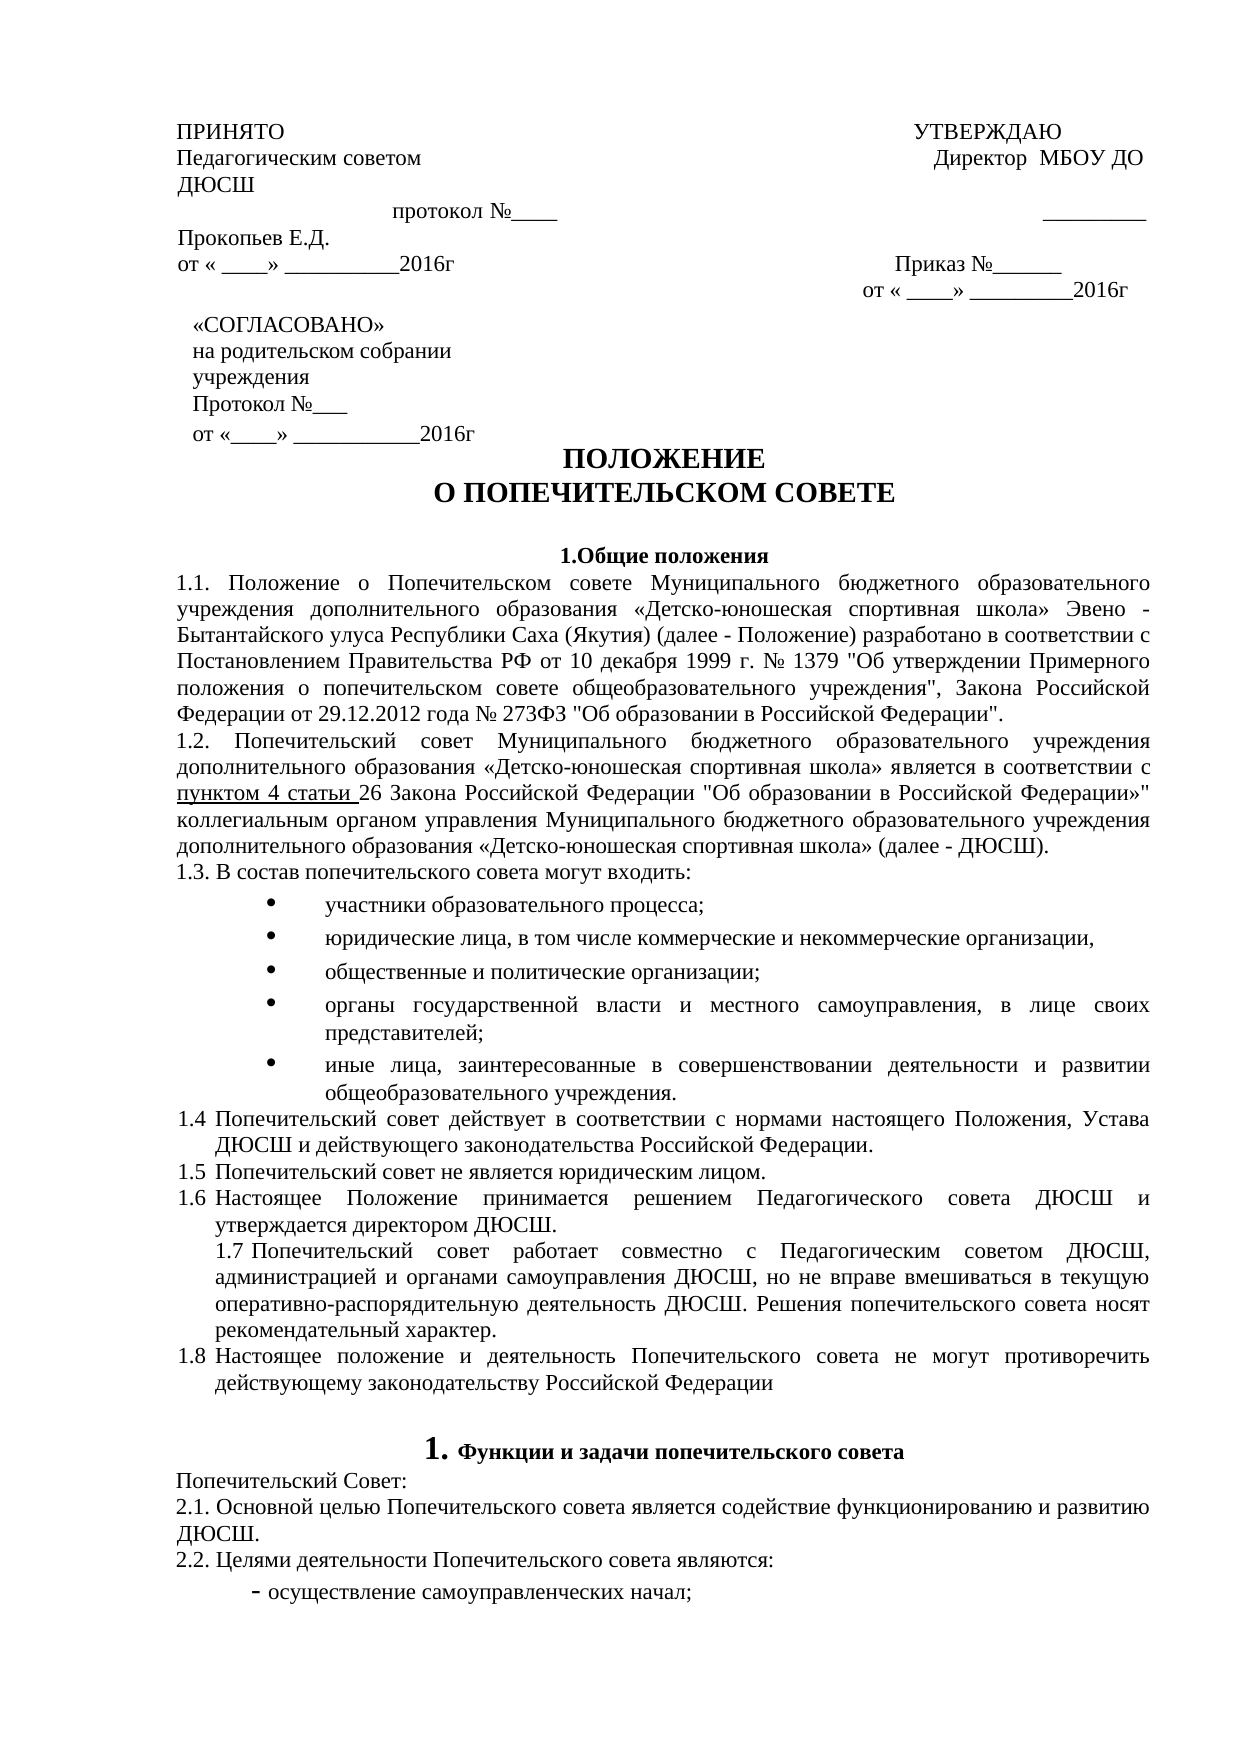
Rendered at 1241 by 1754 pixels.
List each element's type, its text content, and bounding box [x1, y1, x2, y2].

list общественные и политические организации; [266, 952, 1151, 985]
text 1.3. В состав попечительского совета могут входить: [176, 858, 1151, 885]
text ПОЛОЖЕНИЕ [177, 442, 1151, 475]
list юридические лица, в том числе коммерческие и некоммерческие организации, [266, 918, 1151, 952]
list Попечительский совет работает совместно с Педагогическим советом ДЮСШ, администрацией и органами самоуправления ДЮСШ, но не вправе вмешиваться в текущую оперативно-распорядительную деятельность ДЮСШ. Решения попечительского совета носят рекомендательный характер. [215, 1237, 1151, 1342]
list органы государственной власти и местного самоуправления, в лице своих представителей; [266, 985, 1151, 1045]
list Попечительский совет действует в соответствии с нормами настоящего Положения, Устава ДЮСШ и действующего законодательства Российской Федерации. [177, 1105, 1151, 1158]
subtitle Функции и задачи попечительского совета [177, 1429, 1151, 1467]
text 2.1. Основной целью Попечительского совета является содействие функционированию и развитию ДЮСШ. [176, 1493, 1151, 1546]
list Настоящее положение и деятельность Попечительского совета не могут противоречить действующему законодательству Российской Федерации [177, 1342, 1151, 1395]
list участники образовательного процесса; [266, 885, 1151, 918]
text 1.1. Положение о Попечительском совете Муниципального бюджетного образовательного учреждения дополнительного образования «Детско-юношеская спортивная школа» Эвено - Бытантайского улуса Республики Саха (Якутия) (далее - Положение) разработано в соответствии с Постановлением Правительства РФ от 10 декабря 1999 г. № 1379 "Об утверждении Примерного положения о попечительском совете общеобразовательного учреждения", Закона Российской Федерации от 29.12.2012 года № 273ФЗ "Об образовании в Российской Федерации". [176, 568, 1151, 727]
text ПРИНЯТО УТВЕРЖДАЮ [176, 118, 1151, 144]
text О ПОПЕЧИТЕЛЬСКОМ СОВЕТЕ [177, 475, 1152, 509]
text 2.2. Целями деятельности Попечительского совета являются: [176, 1546, 1151, 1572]
list осуществление самоуправленческих начал; [251, 1572, 1151, 1606]
text от « ____» _________2016г [177, 276, 1151, 303]
list иные лица, заинтересованные в совершенствовании деятельности и развитии общеобразовательного учреждения. [266, 1045, 1151, 1105]
text 1.2. Попечительский совет Муниципального бюджетного образовательного учреждения дополнительного образования «Детско-юношеская спортивная школа» является в соответствии с пунктом 4 статьи 26 Закона Российской Федерации "Об образовании в Российской Федерации»" коллегиальным органом управления Муниципального бюджетного образовательного учреждения дополнительного образования «Детско-юношеская спортивная школа» (далее - ДЮСШ). [176, 727, 1151, 858]
text Педагогическим советом Директор МБОУ ДО ДЮСШ [176, 144, 1151, 197]
subtitle 1.Общие положения [177, 542, 1151, 568]
text протокол №____ _________ Прокопьев Е.Д. [176, 197, 1151, 250]
text Попечительский Совет: [176, 1467, 1151, 1493]
text от « ____» __________2016г Приказ №______ [177, 250, 1151, 276]
list Настоящее Положение принимается решением Педагогического совета ДЮСШ и утверждается директором ДЮСШ. [177, 1184, 1151, 1237]
list Попечительский совет не является юридическим лицом. [177, 1158, 1151, 1184]
